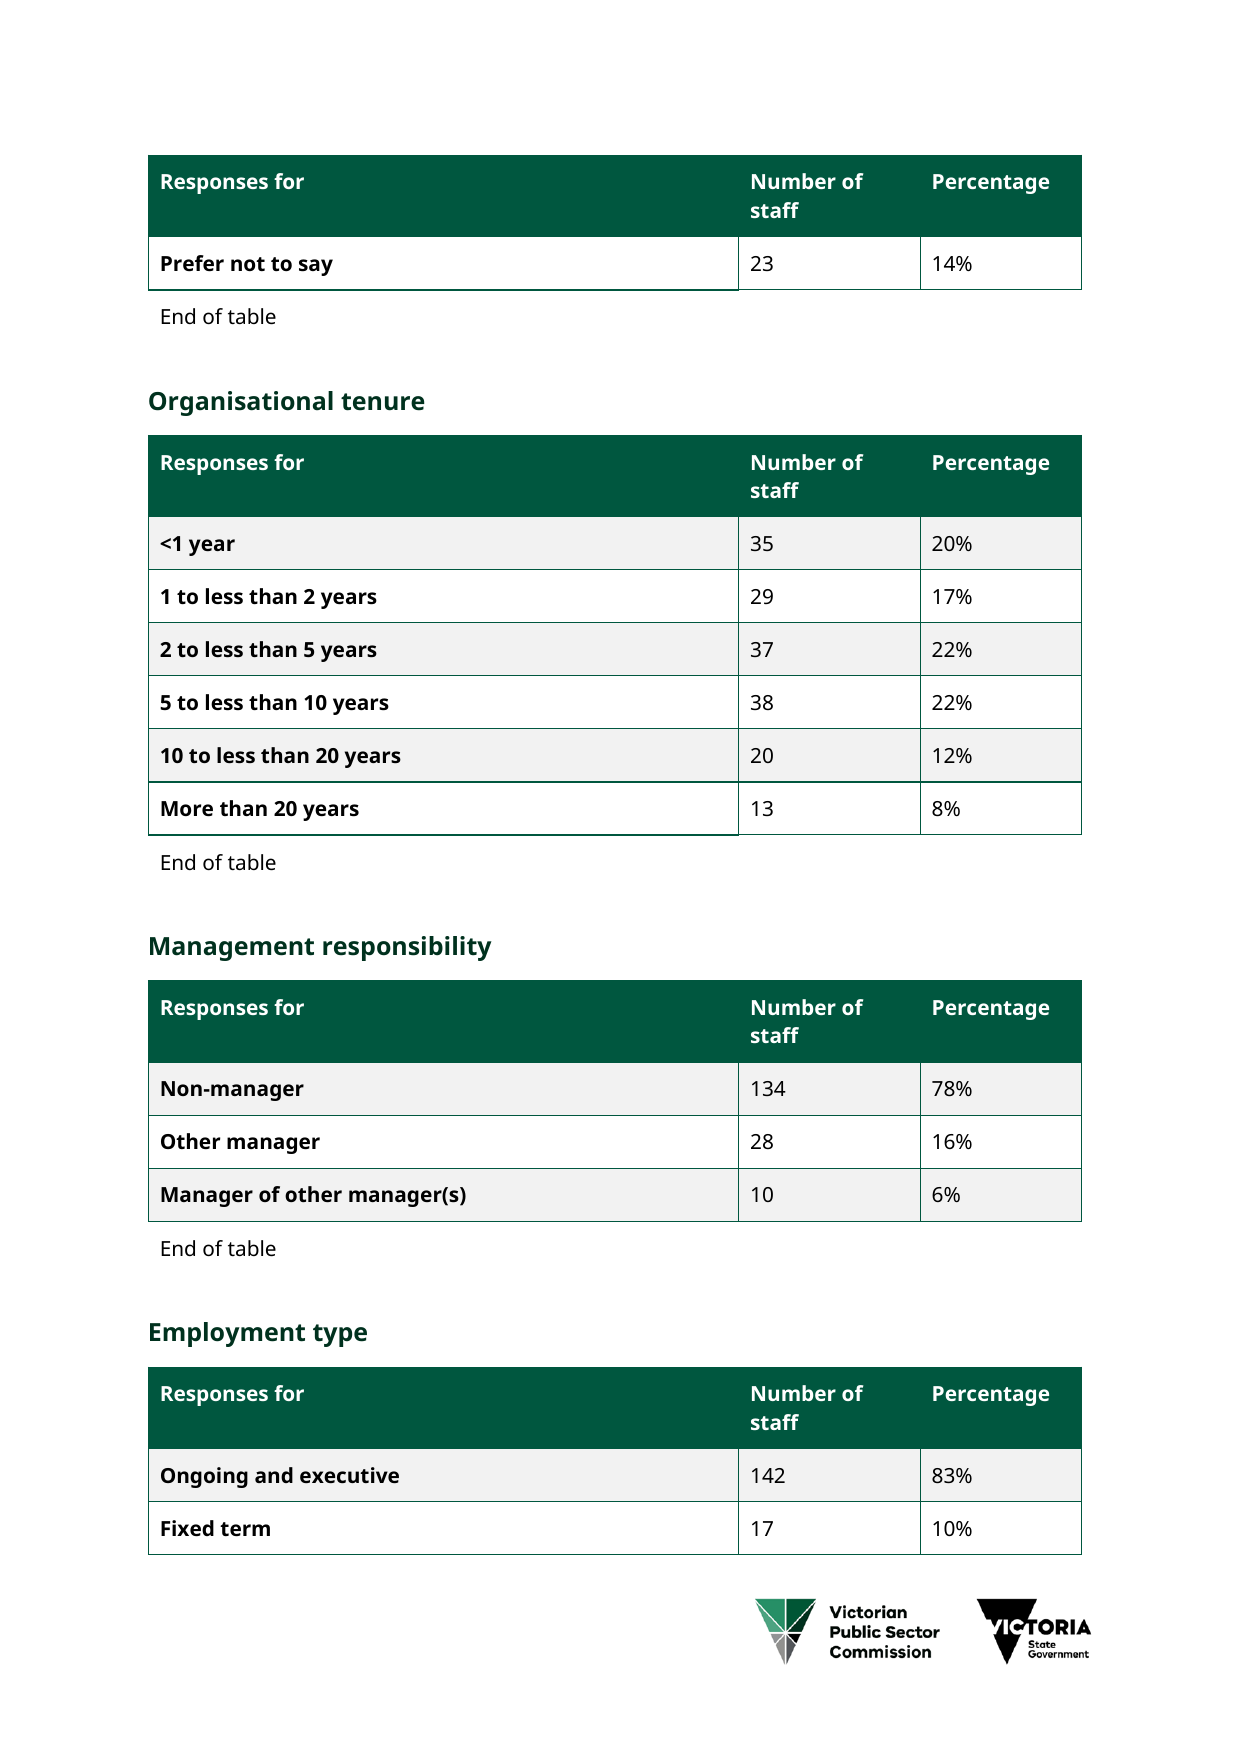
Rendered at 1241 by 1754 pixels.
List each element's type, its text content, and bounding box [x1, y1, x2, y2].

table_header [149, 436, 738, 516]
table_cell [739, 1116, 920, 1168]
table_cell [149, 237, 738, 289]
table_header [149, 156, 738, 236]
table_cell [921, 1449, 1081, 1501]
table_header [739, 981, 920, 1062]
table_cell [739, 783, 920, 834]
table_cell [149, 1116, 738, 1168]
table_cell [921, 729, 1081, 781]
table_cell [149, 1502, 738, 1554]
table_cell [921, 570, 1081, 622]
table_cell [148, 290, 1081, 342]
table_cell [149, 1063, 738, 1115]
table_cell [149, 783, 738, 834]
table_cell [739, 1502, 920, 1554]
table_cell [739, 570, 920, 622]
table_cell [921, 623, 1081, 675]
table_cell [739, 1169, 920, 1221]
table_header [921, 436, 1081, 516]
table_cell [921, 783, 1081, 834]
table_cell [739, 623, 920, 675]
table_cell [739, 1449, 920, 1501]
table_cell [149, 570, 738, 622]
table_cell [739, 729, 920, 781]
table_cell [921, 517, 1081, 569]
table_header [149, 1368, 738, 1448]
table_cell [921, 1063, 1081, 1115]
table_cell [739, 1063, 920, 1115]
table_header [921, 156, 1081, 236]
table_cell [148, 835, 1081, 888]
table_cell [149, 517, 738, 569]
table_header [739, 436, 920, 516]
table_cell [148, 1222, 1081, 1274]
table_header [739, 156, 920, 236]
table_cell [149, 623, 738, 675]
subtitle Employment type [148, 1315, 1092, 1349]
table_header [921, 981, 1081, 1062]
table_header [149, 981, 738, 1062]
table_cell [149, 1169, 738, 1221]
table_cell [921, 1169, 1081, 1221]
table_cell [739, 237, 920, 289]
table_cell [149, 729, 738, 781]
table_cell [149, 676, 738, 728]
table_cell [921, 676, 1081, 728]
subtitle Management responsibility [148, 929, 1092, 963]
subtitle Organisational tenure [148, 383, 1092, 417]
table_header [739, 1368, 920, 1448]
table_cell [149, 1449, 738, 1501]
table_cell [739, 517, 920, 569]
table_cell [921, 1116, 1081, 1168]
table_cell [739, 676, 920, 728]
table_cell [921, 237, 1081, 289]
picture [754, 1598, 1093, 1666]
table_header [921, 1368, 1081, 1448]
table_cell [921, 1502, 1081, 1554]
